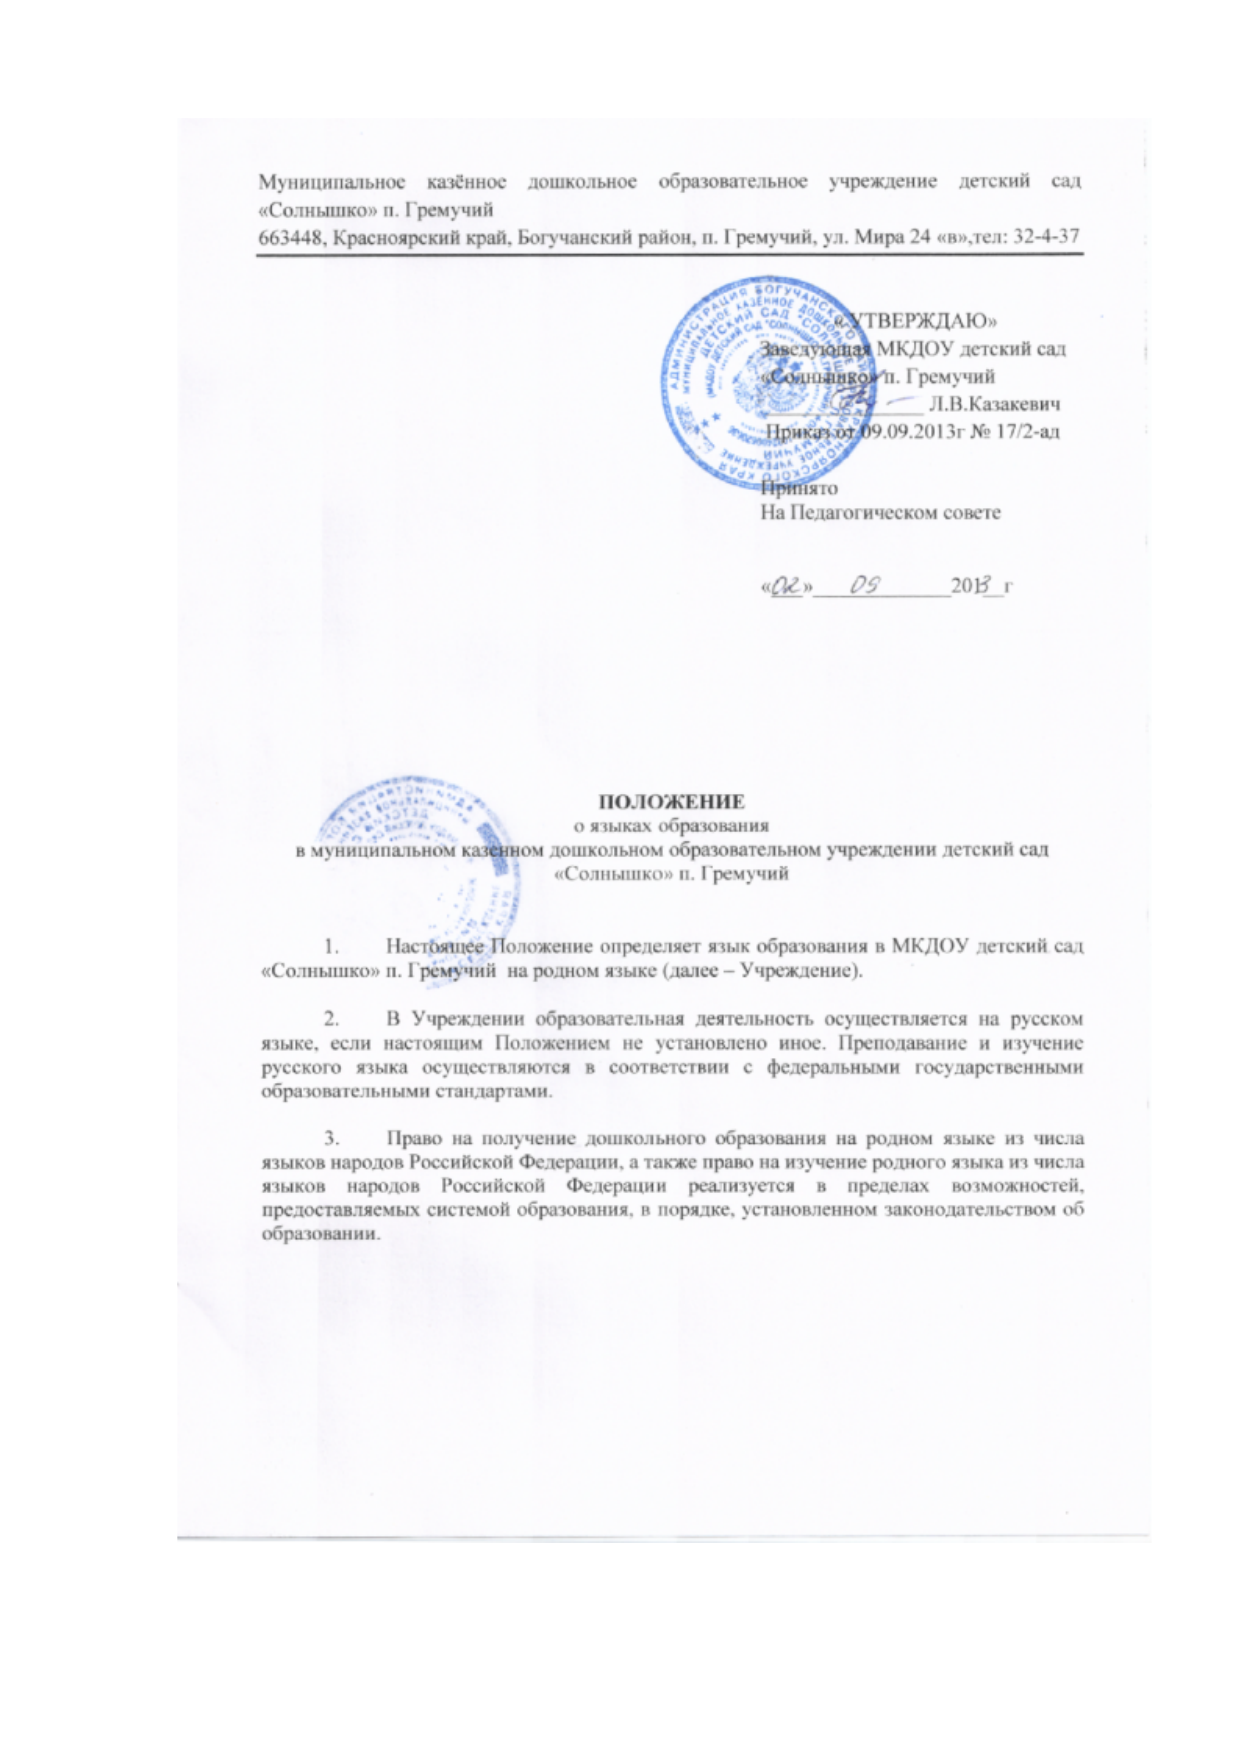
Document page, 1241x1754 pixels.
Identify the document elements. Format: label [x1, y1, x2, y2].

picture [177, 118, 1152, 1543]
